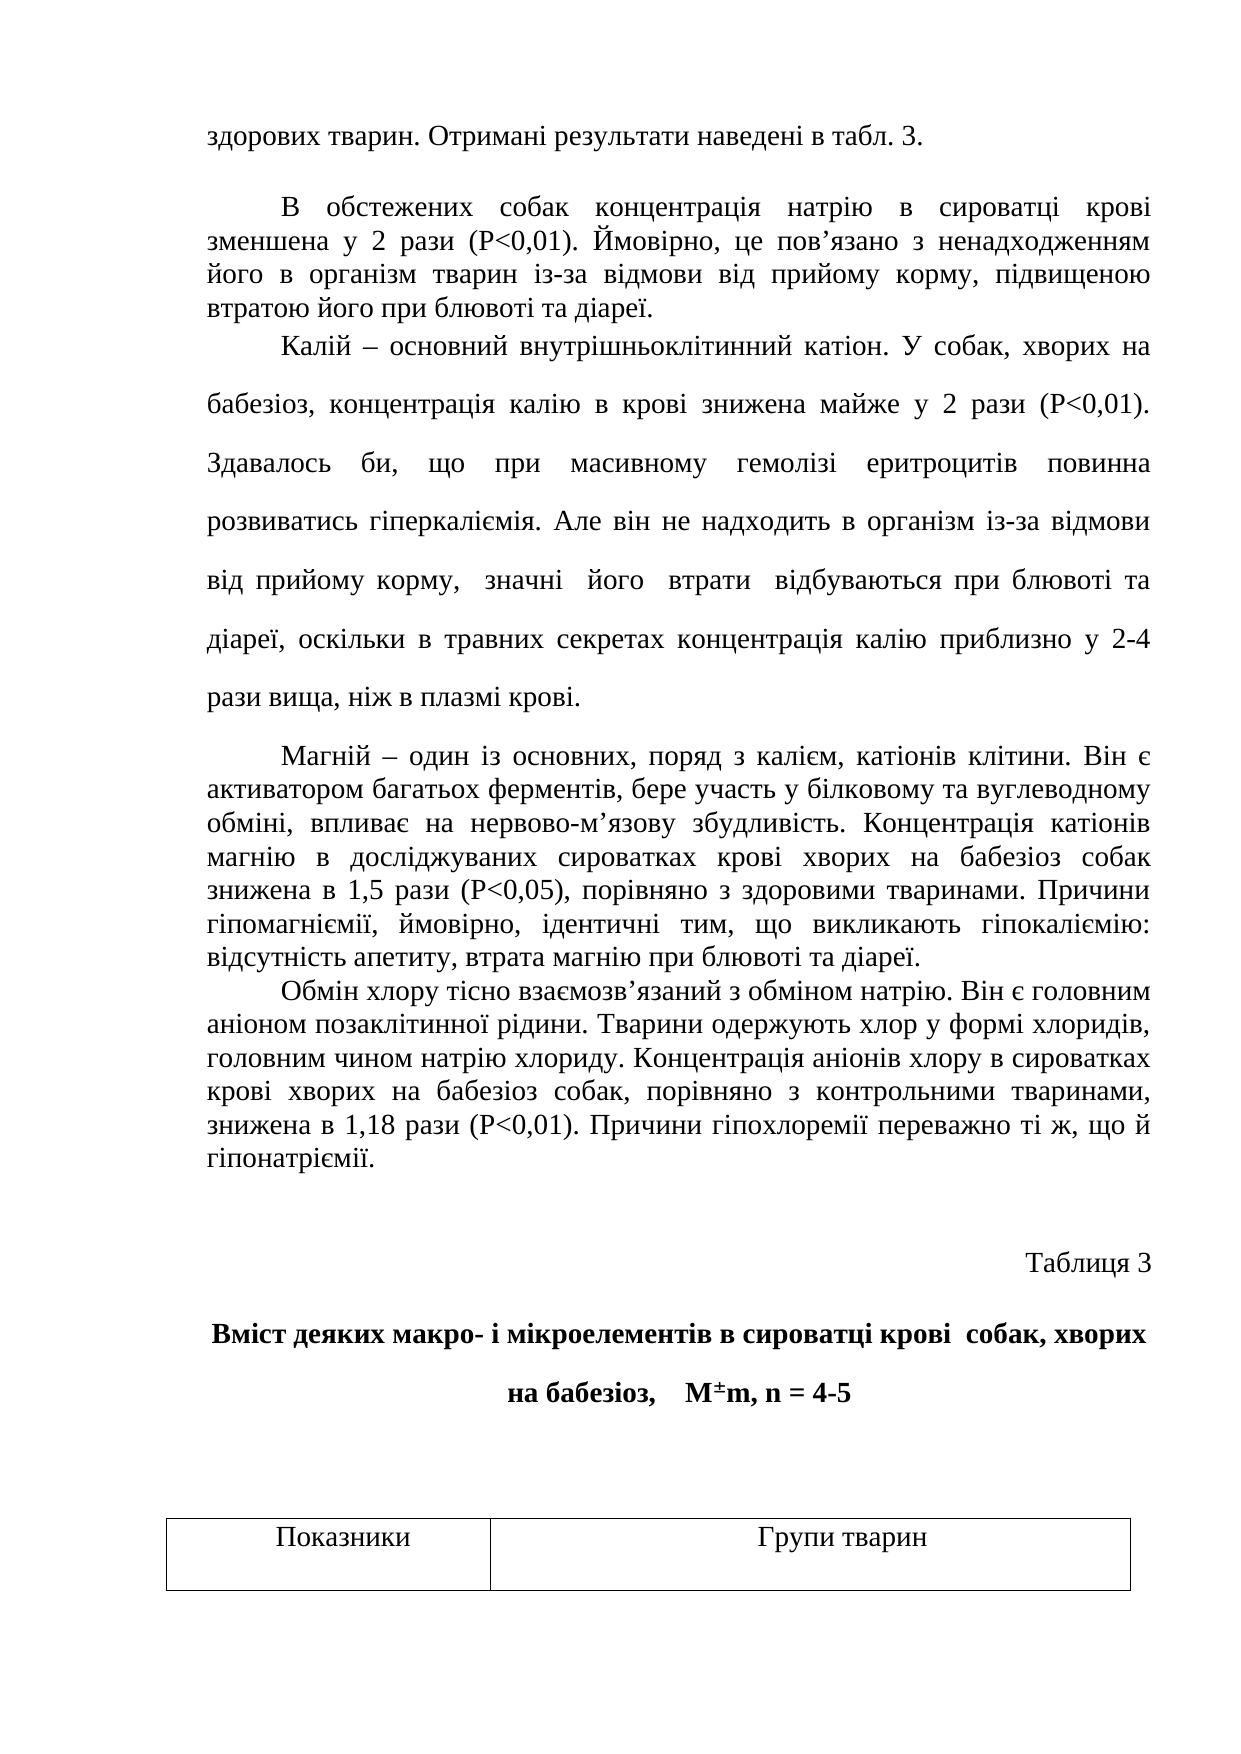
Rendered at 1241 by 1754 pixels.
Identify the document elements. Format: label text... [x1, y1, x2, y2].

text Магній – один із основних, поряд з калієм, катіонів клітини. Він є активатором багатьох ферментів, бере участь у білковому та вуглеводному обміні, впливає на нервово-м’язову збудливість. Концентрація катіонів магнію в досліджуваних сироватках крові хворих на бабезіоз собак знижена в 1,5 рази (Р<0,05), порівняно з здоровими тваринами. Причини гіпомагніємії, ймовірно, ідентичні тим, що викликають гіпокаліємію: відсутність апетиту, втрата магнію при блювоті та діареї. [207, 738, 1152, 973]
text В обстежених собак концентрація натрію в сироватці крові зменшена у 2 рази (Р<0,01). Ймовірно, це пов’язано з ненадходженням його в організм тварин із-за відмови від прийому корму, підвищеною втратою його при блювоті та діареї. [207, 189, 1152, 323]
text Вміст деяких макро- і мікроелементів в сироватці крові собак, хворих на бабезіоз, Mm, n = 4-5 [207, 1316, 1152, 1409]
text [207, 118, 1152, 152]
text Таблиця 3 [207, 1245, 1152, 1279]
text Калій – основний внутрішньоклітинний катіон. У собак, хворих на бабезіоз, концентрація калію в крові знижена майже у 2 рази (Р<0,01). Здавалось би, що при масивному гемолізі еритроцитів повинна розвиватись гіперкаліємія. Але він не надходить в організм із-за відмови від прийому корму, значні його втрати відбуваються при блювоті та діареї, оскільки в травних секретах концентрація калію приблизно у 2-4 рази вища, ніж в плазмі крові. [207, 328, 1152, 713]
table_header Групи тварин [491, 1519, 1130, 1590]
text Обмін хлору тісно взаємозв’язаний з обміном натрію. Він є головним аніоном позаклітинної рідини. Тварини одержують хлор у формі хлоридів, головним чином натрію хлориду. Концентрація аніонів хлору в сироватках крові хворих на бабезіоз собак, порівняно з контрольними тваринами, знижена в 1,18 рази (P<0,01). Причини гіпохлоремії переважно ті ж, що й гіпонатріємії. [207, 973, 1152, 1174]
table_header Показники [167, 1519, 490, 1590]
